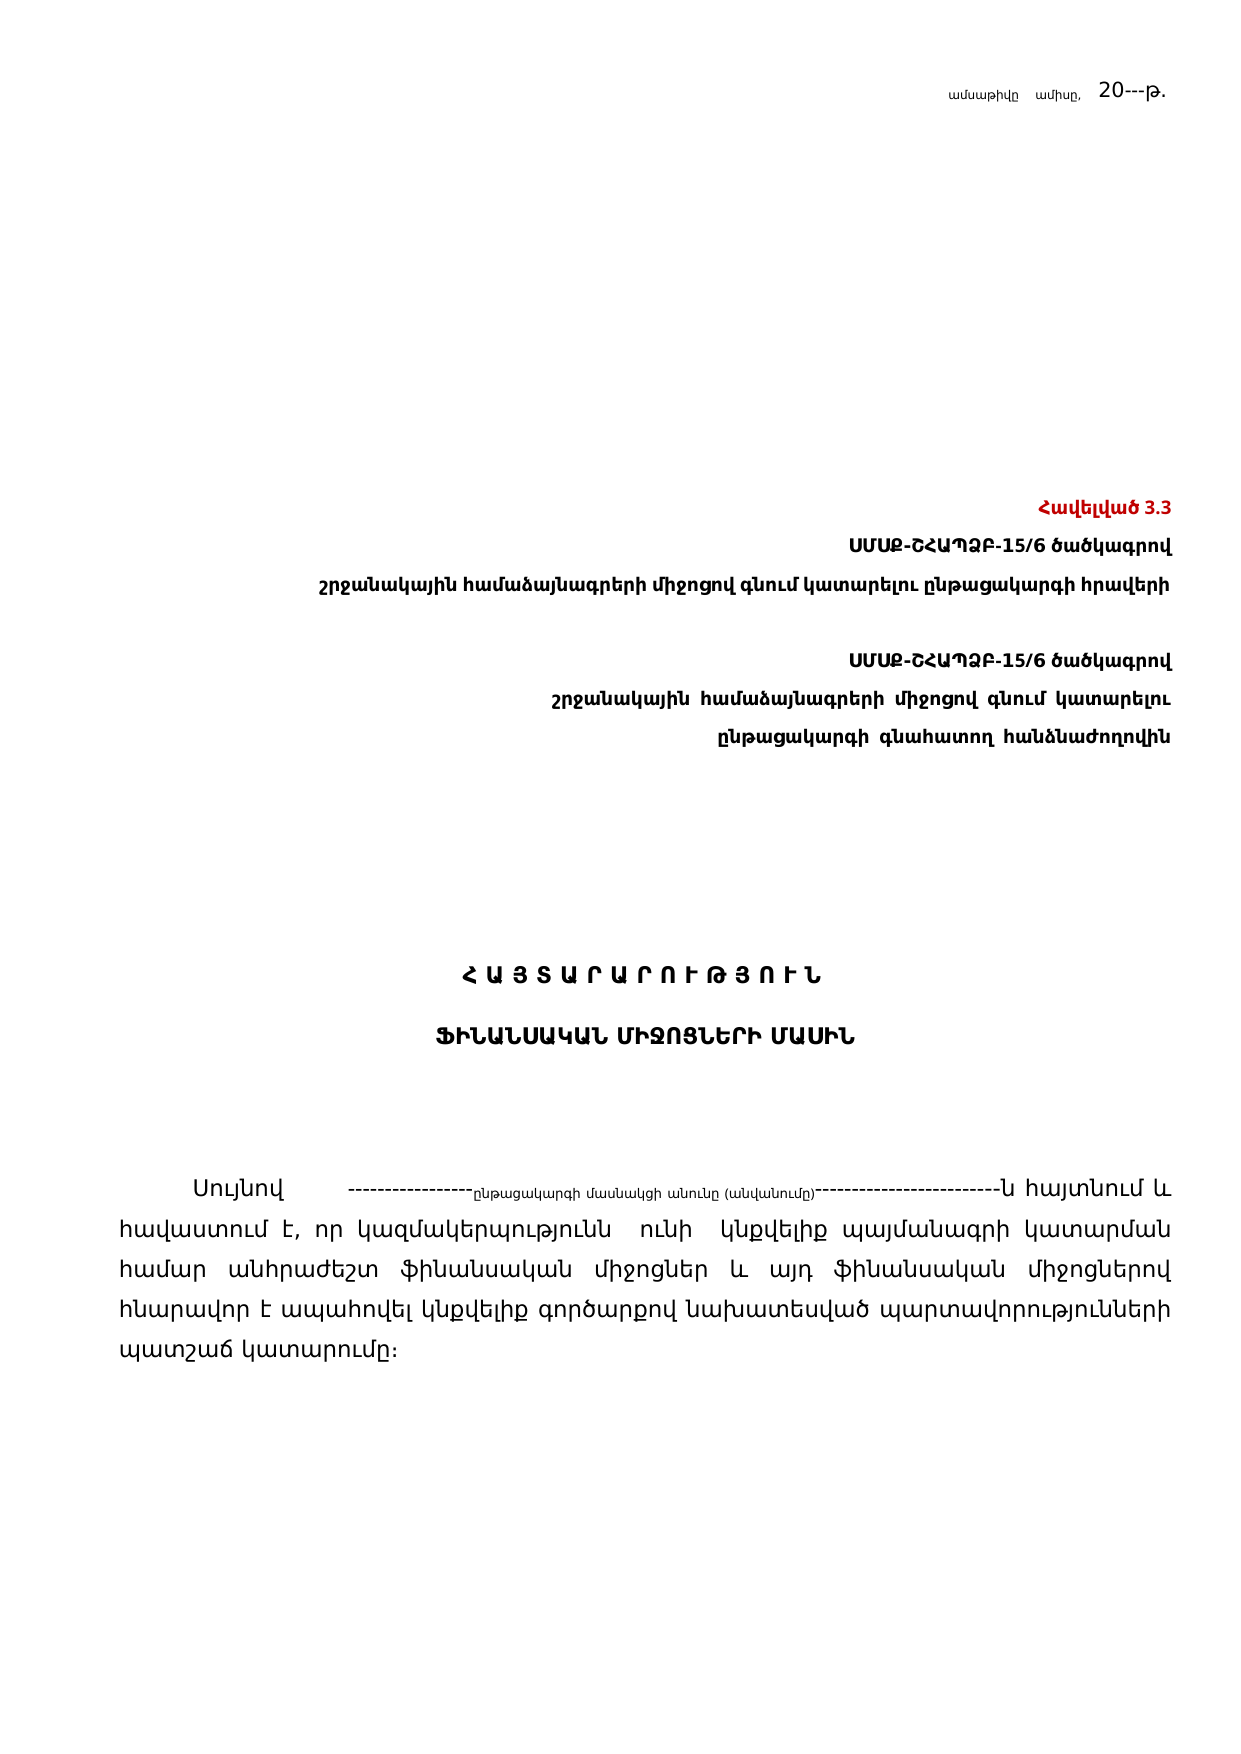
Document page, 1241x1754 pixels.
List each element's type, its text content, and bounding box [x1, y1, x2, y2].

text Հավելված 3.3 [118, 494, 1171, 520]
text ՍՄՍՔ-ՇՀԱՊՁԲ-15/6 ծածկագրով [118, 647, 1171, 673]
text ՖԻՆԱՆՍԱԿԱՆ ՄԻՋՈՑՆԵՐԻ ՄԱՍԻՆ [118, 1023, 1171, 1050]
text Հ Ա Յ Տ Ա Ր Ա Ր Ո Ւ Թ Յ Ո Ւ Ն [112, 962, 1171, 989]
text Սույնով -----------------ընթացակարգի մասնակցի անունը (անվանումը)-------------------------ն հայտնում և հավաստում է, որ կազմակերպությունն ունի կնքվելիք պայմանագրի կատարման համար անհրաժեշտ ֆինանսական միջոցներ և այդ ֆինանսական միջոցներով հնարավոր է ապահովել կնքվելիք գործարքով նախատեսված պարտավորությունների պատշաճ կատարումը։ [118, 1171, 1171, 1363]
text ՍՄՍՔ-ՇՀԱՊՁԲ-15/6 ծածկագրով [118, 533, 1171, 558]
text ամսաթիվը ամիսը, 20---թ. [118, 75, 1171, 103]
text ընթացակարգի գնահատող հանձնաժողովին [118, 724, 1171, 749]
text շրջանակային համաձայնագրերի միջոցով գնում կատարելու [118, 686, 1171, 711]
text շրջանակային համաձայնագրերի միջոցով գնում կատարելու ընթացակարգի հրավերի [118, 571, 1171, 596]
